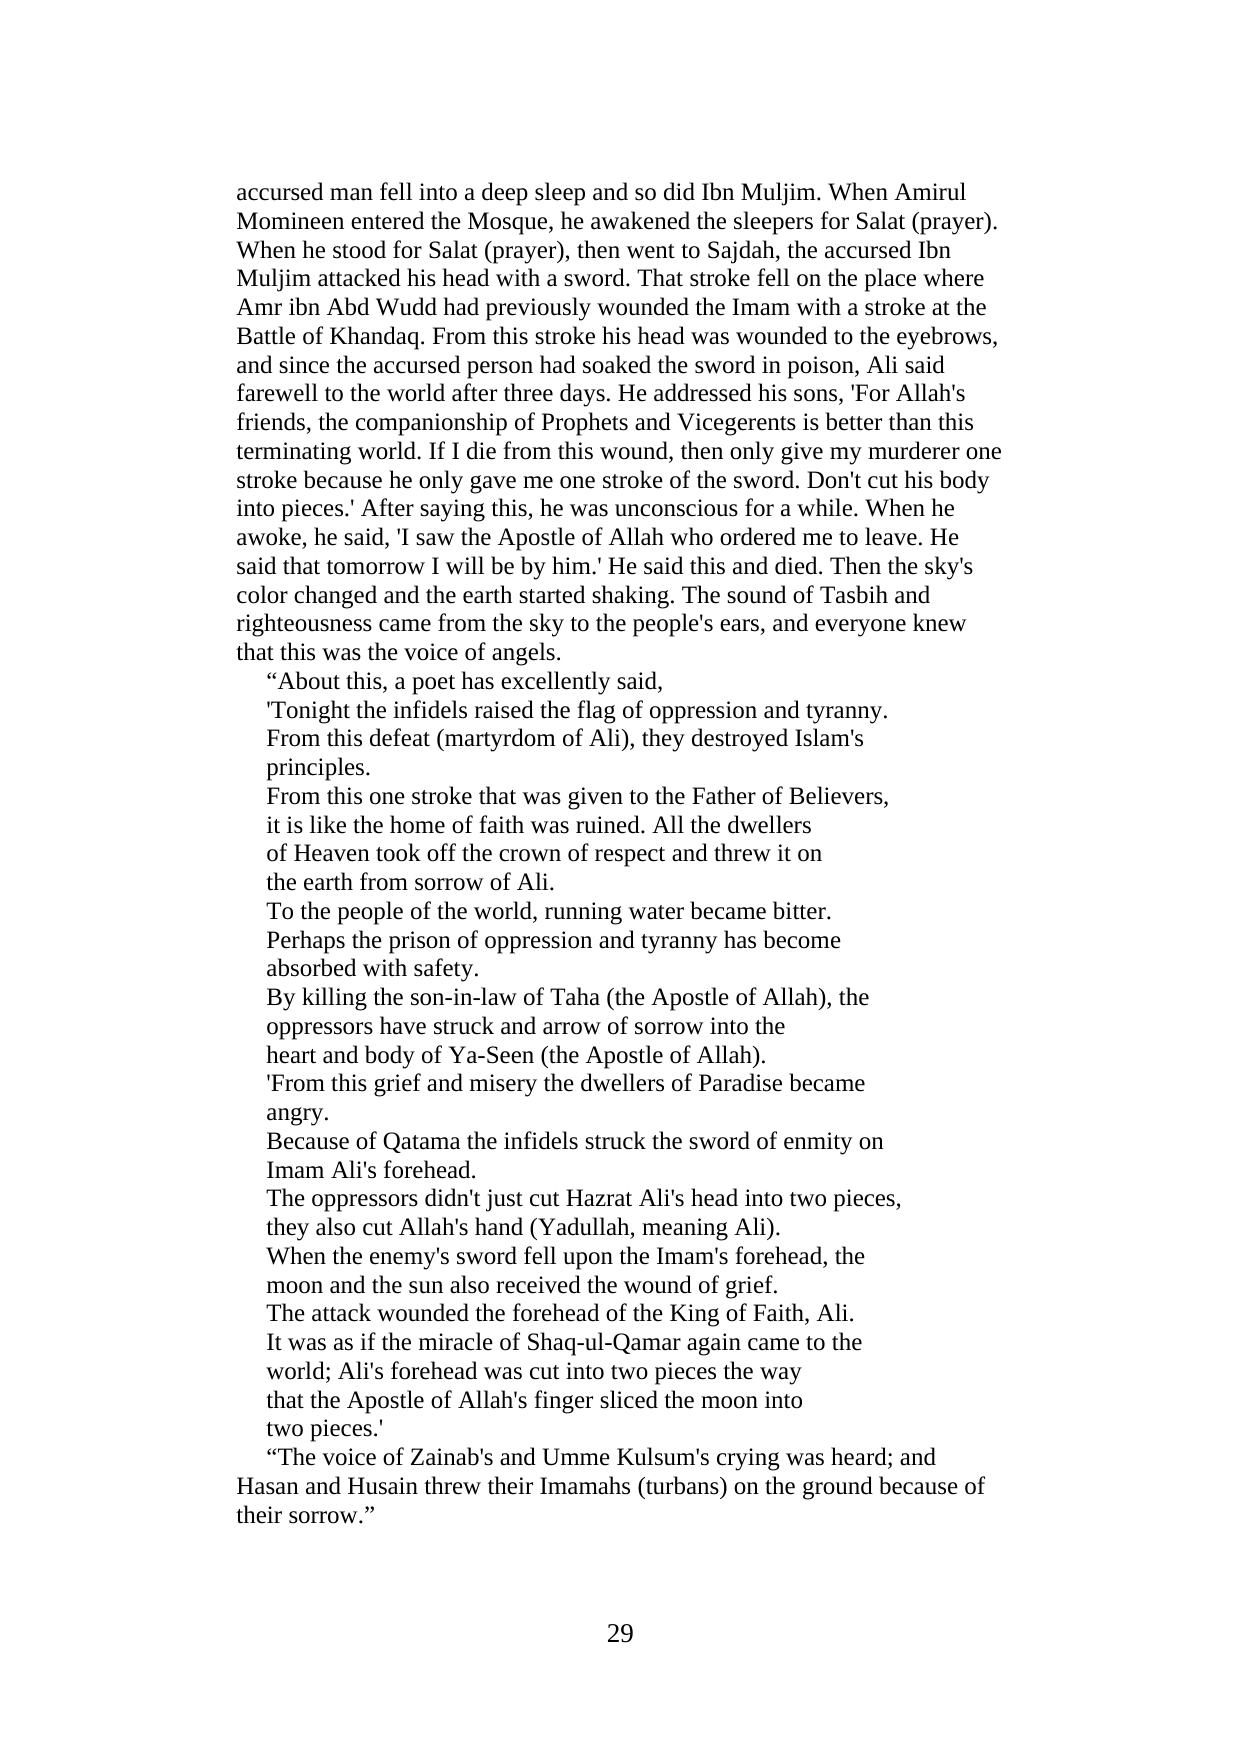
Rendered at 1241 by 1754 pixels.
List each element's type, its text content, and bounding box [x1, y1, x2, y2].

text 'From this grief and misery the dwellers of Paradise became [236, 1068, 1004, 1097]
text From this one stroke that was given to the Father of Believers, [236, 781, 1004, 810]
text heart and body of Ya-Seen (the Apostle of Allah). [236, 1040, 1004, 1068]
text two pieces.' [236, 1413, 1004, 1442]
text world; Ali's forehead was cut into two pieces the way [236, 1356, 1004, 1385]
text moon and the sun also received the wound of grief. [236, 1270, 1004, 1298]
text To the people of the world, running water became bitter. [236, 896, 1004, 925]
text By killing the son-in-law of Taha (the Apostle of Allah), the [236, 982, 1004, 1011]
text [236, 177, 1004, 666]
text “About this, a poet has excellently said, [236, 666, 1004, 695]
text Perhaps the prison of oppression and tyranny has become [236, 925, 1004, 953]
text they also cut Allah's hand (Yadullah, meaning Ali). [236, 1212, 1004, 1241]
text The oppressors didn't just cut Hazrat Ali's head into two pieces, [236, 1183, 1004, 1212]
text Imam Ali's forehead. [236, 1155, 1004, 1183]
text Because of Qatama the infidels struck the sword of enmity on [236, 1126, 1004, 1155]
text it is like the home of faith was ruined. All the dwellers [236, 810, 1004, 838]
text angry. [236, 1097, 1004, 1126]
text oppressors have struck and arrow of sorrow into the [236, 1011, 1004, 1040]
text It was as if the miracle of Shaq-ul-Qamar again came to the [236, 1327, 1004, 1356]
text “The voice of Zainab's and Umme Kulsum's crying was heard; and Hasan and Husain threw their Imamahs (turbans) on the ground because of their sorrow.” [236, 1442, 1004, 1528]
text principles. [236, 752, 1004, 781]
text When the enemy's sword fell upon the Imam's forehead, the [236, 1241, 1004, 1270]
text of Heaven took off the crown of respect and threw it on [236, 838, 1004, 867]
text that the Apostle of Allah's finger sliced the moon into [236, 1385, 1004, 1413]
text From this defeat (martyrdom of Ali), they destroyed Islam's [236, 723, 1004, 752]
text absorbed with safety. [236, 953, 1004, 982]
text the earth from sorrow of Ali. [236, 867, 1004, 896]
text The attack wounded the forehead of the King of Faith, Ali. [236, 1298, 1004, 1327]
text 'Tonight the infidels raised the flag of oppression and tyranny. [236, 695, 1004, 723]
